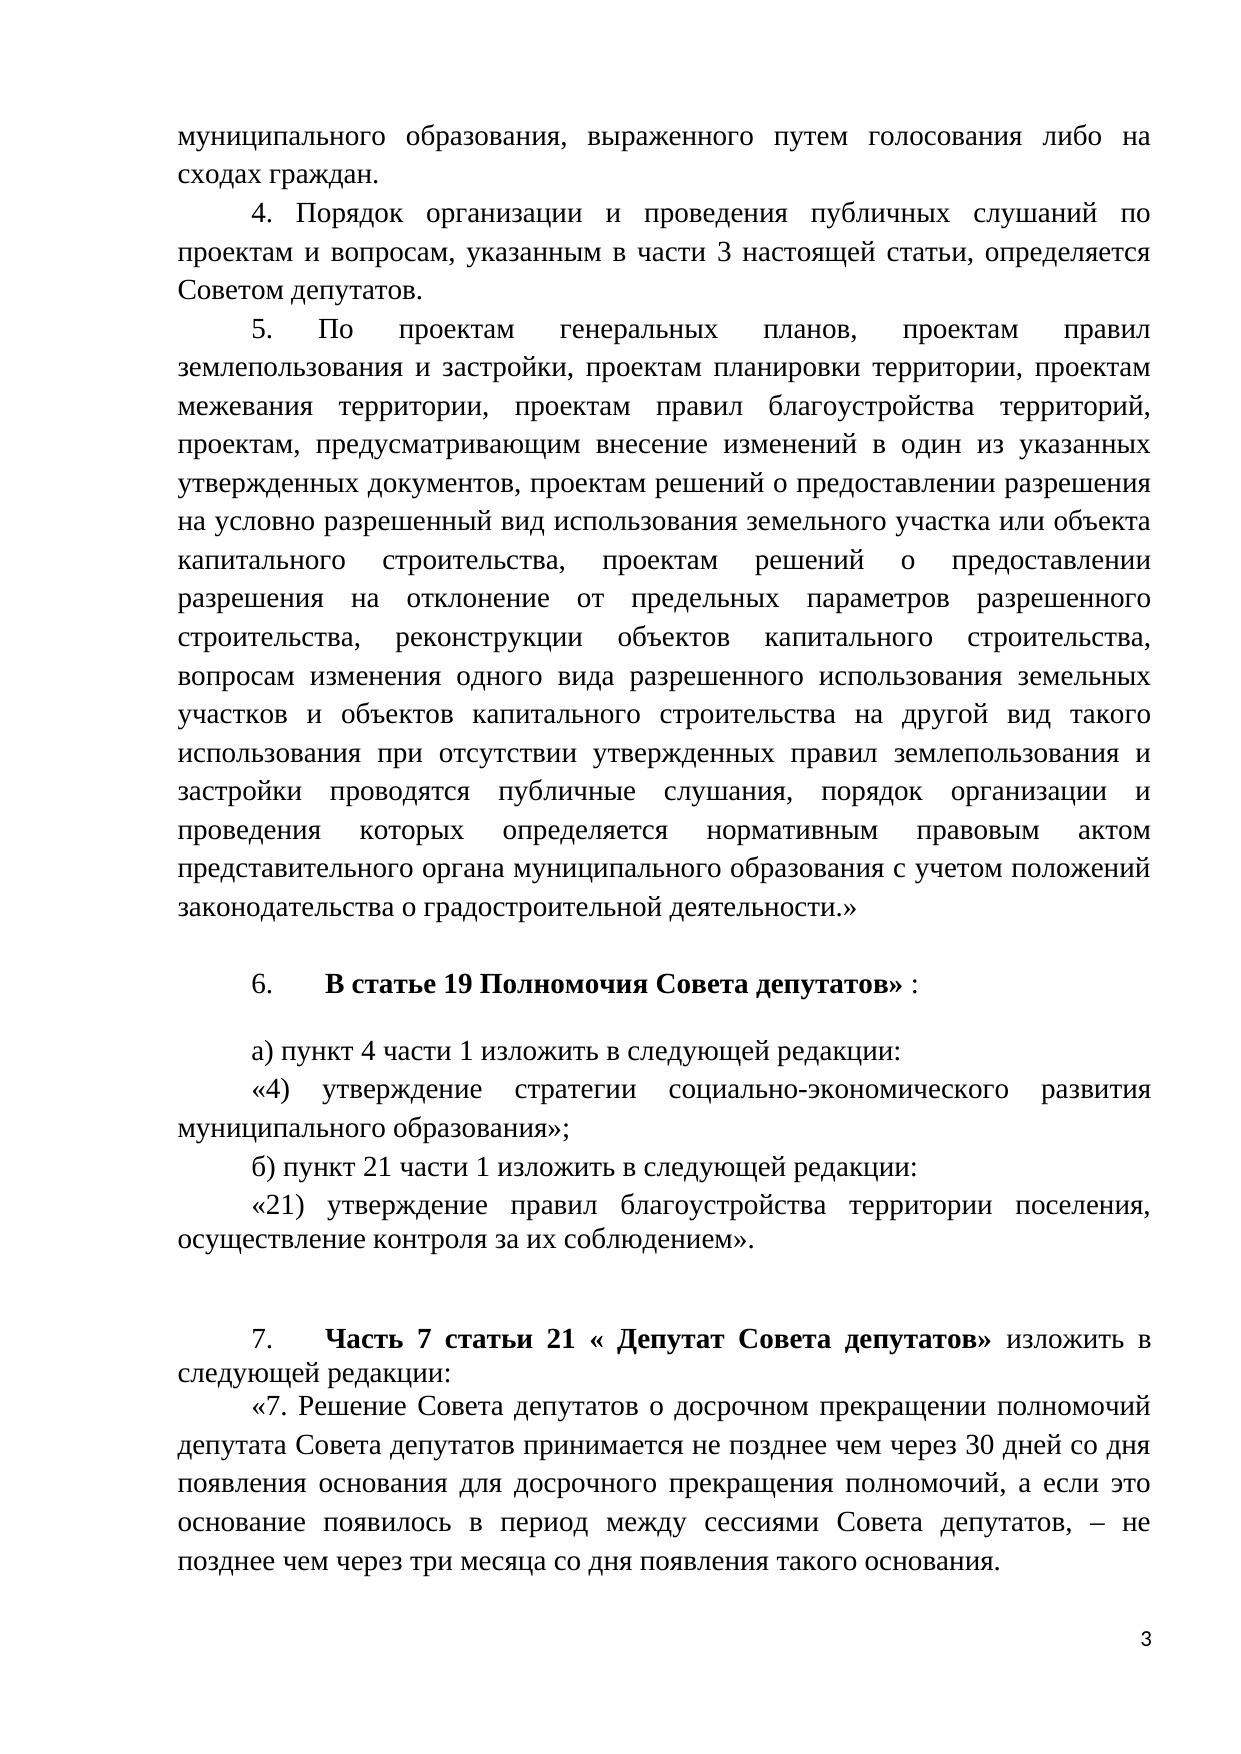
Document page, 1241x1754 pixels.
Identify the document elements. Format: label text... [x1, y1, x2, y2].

text 4. Порядок организации и проведения публичных слушаний по проектам и вопросам, указанным в части 3 настоящей статьи, определяется Советом депутатов. [177, 195, 1152, 306]
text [177, 118, 1152, 190]
list Часть 7 статьи 21 « Депутат Совета депутатов» изложить в следующей редакции: [177, 1321, 1152, 1388]
text 5. По проектам генеральных планов, проектам правил землепользования и застройки, проектам планировки территории, проектам межевания территории, проектам правил благоустройства территорий, проектам, предусматривающим внесение изменений в один из указанных утвержденных документов, проектам решений о предоставлении разрешения на условно разрешенный вид использования земельного участка или объекта капитального строительства, проектам решений о предоставлении разрешения на отклонение от предельных параметров разрешенного строительства, реконструкции объектов капитального строительства, вопросам изменения одного вида разрешенного использования земельных участков и объектов капитального строительства на другой вид такого использования при отсутствии утвержденных правил землепользования и застройки проводятся публичные слушания, порядок организации и проведения которых определяется нормативным правовым актом представительного органа муниципального образования с учетом положений законодательства о градостроительной деятельности.» [177, 311, 1152, 922]
text а) пункт 4 части 1 изложить в следующей редакции: [177, 1033, 1152, 1067]
list В статье 19 Полномочия Совета депутатов» : [177, 966, 1152, 999]
text б) пункт 21 части 1 изложить в следующей редакции: [177, 1149, 1152, 1182]
text «4) утверждение стратегии социально-экономического развития муниципального образования»; [177, 1072, 1152, 1144]
list «21) утверждение правил благоустройства территории поселения, осуществление контроля за их соблюдением». [177, 1187, 1152, 1254]
text «7. Решение Совета депутатов о досрочном прекращении полномочий депутата Совета депутатов принимается не позднее чем через 30 дней со дня появления основания для досрочного прекращения полномочий, а если это основание появилось в период между сессиями Совета депутатов, – не позднее чем через три месяца со дня появления такого основания. [177, 1388, 1152, 1576]
